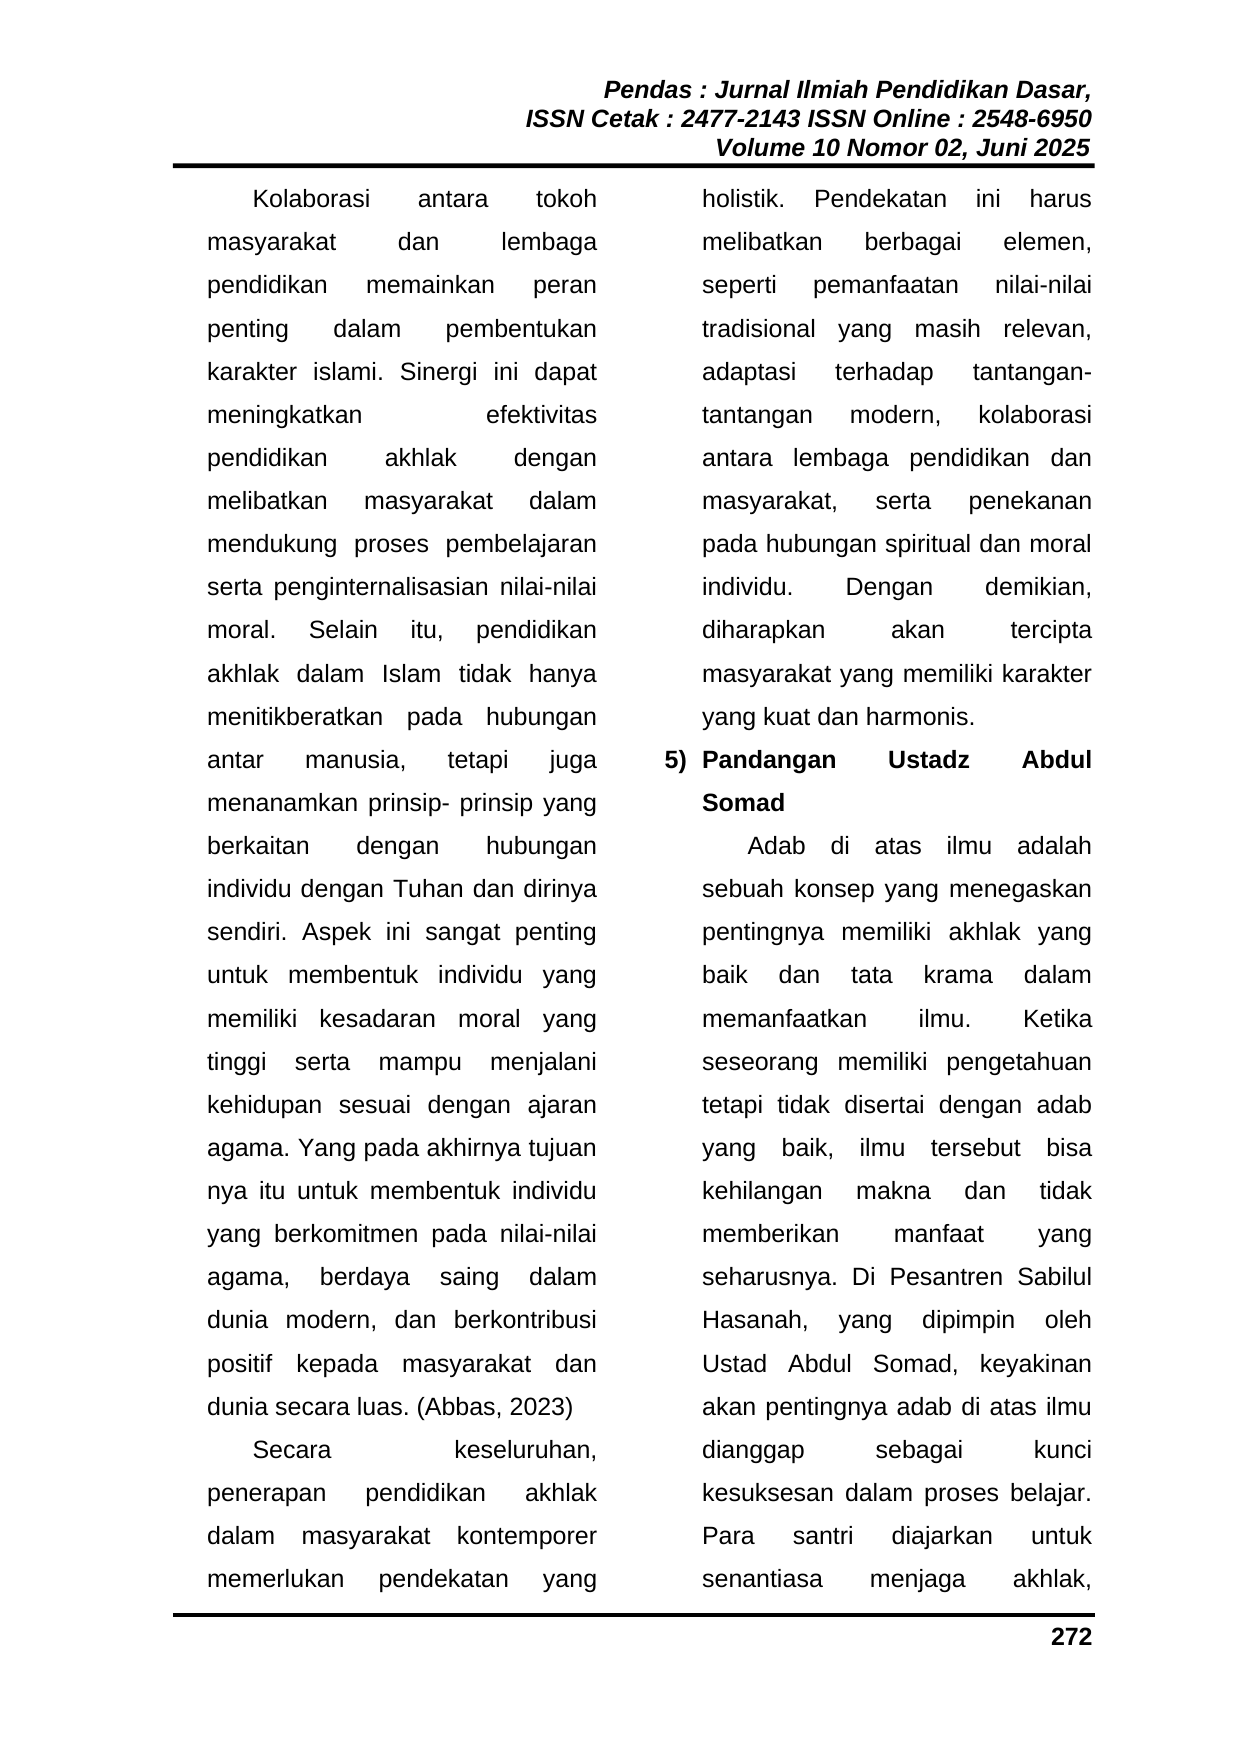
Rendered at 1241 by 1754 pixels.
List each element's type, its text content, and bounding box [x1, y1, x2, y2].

list Secara keseluruhan, penerapan pendidikan akhlak dalam masyarakat kontemporer memerlukan pendekatan yang holistik. Pendekatan ini harus melibatkan berbagai elemen, seperti pemanfaatan nilai-nilai tradisional yang masih relevan, adaptasi terhadap tantangan-tantangan modern, kolaborasi antara lembaga pendidikan dan masyarakat, serta penekanan pada hubungan spiritual dan moral individu. Dengan demikian, diharapkan akan tercipta masyarakat yang memiliki karakter yang kuat dan harmonis. [207, 1435, 597, 1593]
list Secara keseluruhan, penerapan pendidikan akhlak dalam masyarakat kontemporer memerlukan pendekatan yang holistik. Pendekatan ini harus melibatkan berbagai elemen, seperti pemanfaatan nilai-nilai tradisional yang masih relevan, adaptasi terhadap tantangan-tantangan modern, kolaborasi antara lembaga pendidikan dan masyarakat, serta penekanan pada hubungan spiritual dan moral individu. Dengan demikian, diharapkan akan tercipta masyarakat yang memiliki karakter yang kuat dan harmonis. [702, 184, 1092, 730]
list Pandangan Ustadz Abdul Somad [664, 745, 1092, 817]
list Kolaborasi antara tokoh masyarakat dan lembaga pendidikan memainkan peran penting dalam pembentukan karakter islami. Sinergi ini dapat meningkatkan efektivitas pendidikan akhlak dengan melibatkan masyarakat dalam mendukung proses pembelajaran serta penginternalisasian nilai-nilai moral. Selain itu, pendidikan akhlak dalam Islam tidak hanya menitikberatkan pada hubungan antar manusia, tetapi juga menanamkan prinsip- prinsip yang berkaitan dengan hubungan individu dengan Tuhan dan dirinya sendiri. Aspek ini sangat penting untuk membentuk individu yang memiliki kesadaran moral yang tinggi serta mampu menjalani kehidupan sesuai dengan ajaran agama. Yang pada akhirnya tujuan nya itu untuk membentuk individu yang berkomitmen pada nilai-nilai agama, berdaya saing dalam dunia modern, dan berkontribusi positif kepada masyarakat dan dunia secara luas. (Abbas, 2023) [207, 184, 597, 1420]
